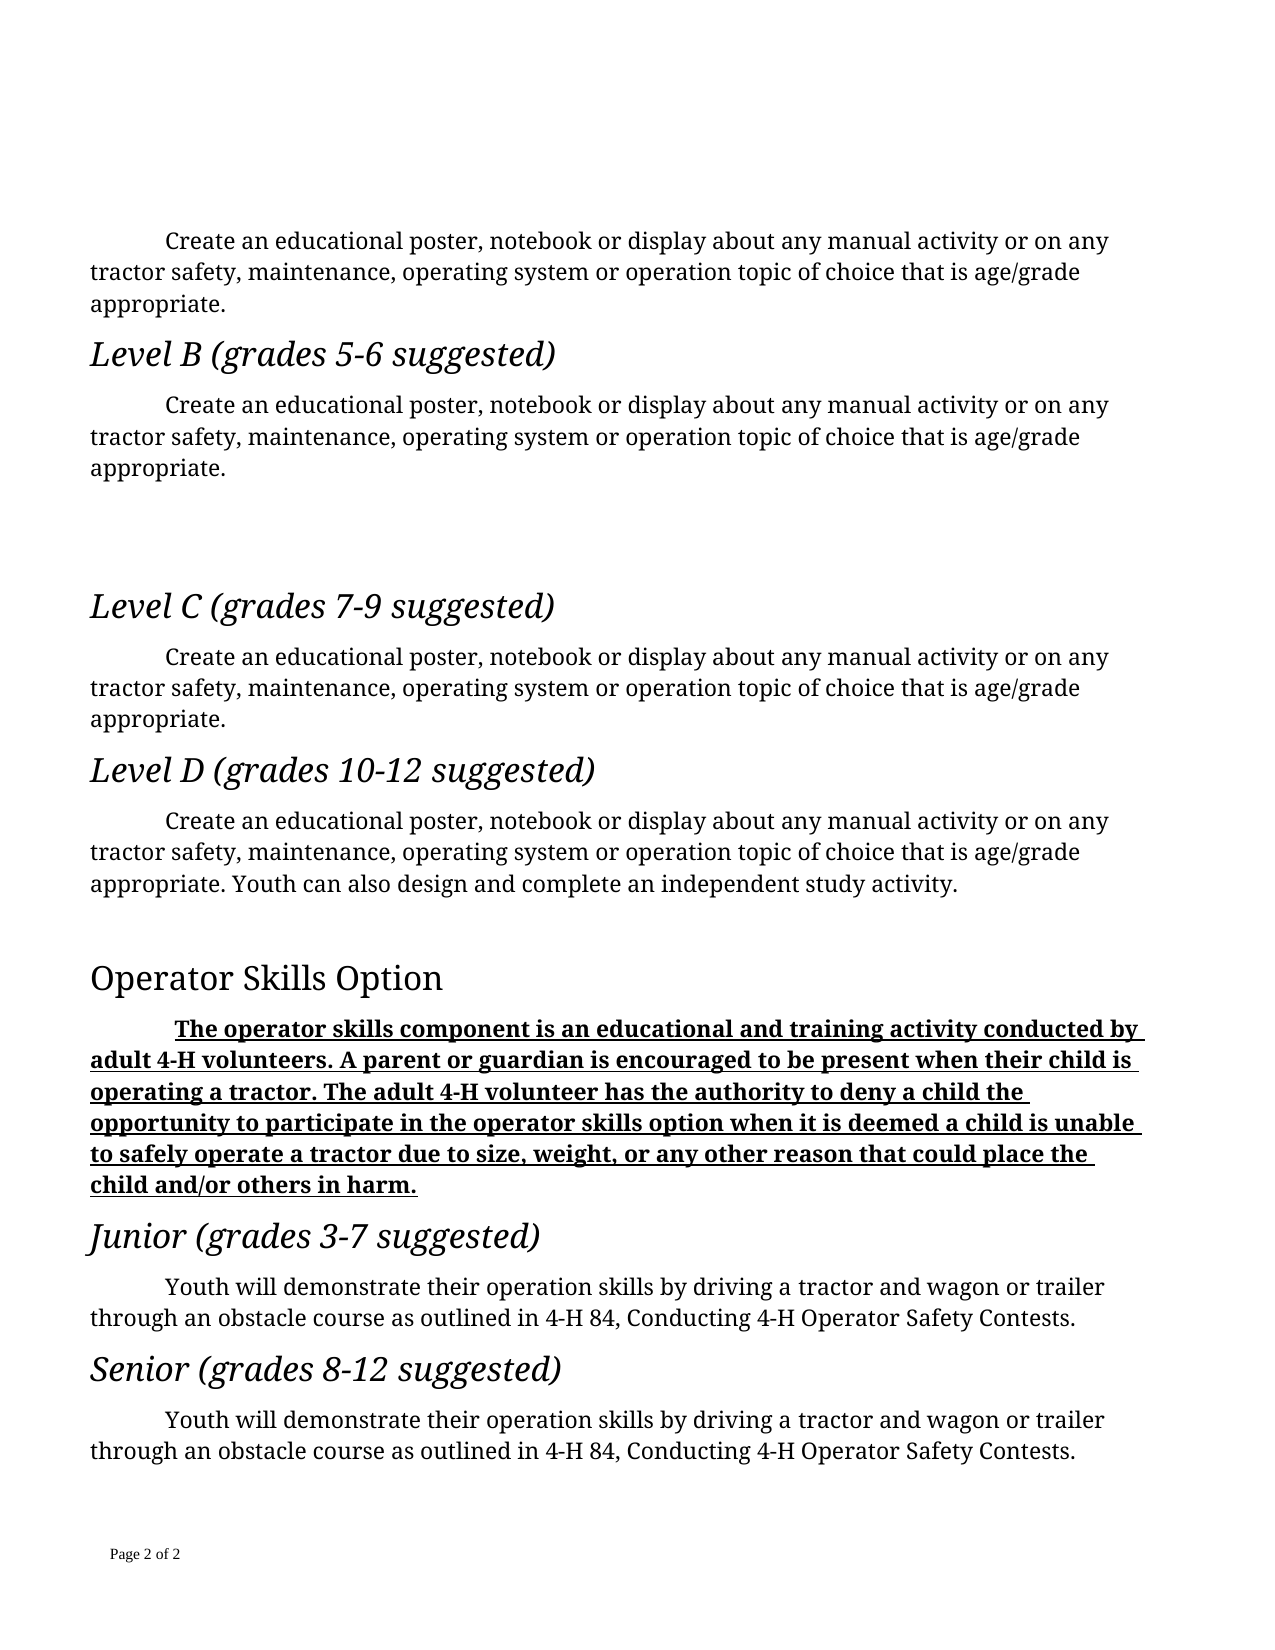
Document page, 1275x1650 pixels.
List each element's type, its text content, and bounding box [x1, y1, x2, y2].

text The operator skills component is an educational and training activity conducted by adult 4-H volunteers. A parent or guardian is encouraged to be present when their child is operating a tractor. The adult 4-H volunteer has the authority to deny a child the opportunity to participate in the operator skills option when it is deemed a child is unable to safely operate a tractor due to size, weight, or any other reason that could place the child and/or others in harm. [90, 1013, 1147, 1200]
text Create an educational poster, notebook or display about any manual activity or on any tractor safety, maintenance, operating system or operation topic of choice that is age/grade appropriate. [90, 641, 1147, 734]
subtitle Operator Skills Option [90, 955, 1147, 1000]
text Create an educational poster, notebook or display about any manual activity or on any tractor safety, maintenance, operating system or operation topic of choice that is age/grade appropriate. Youth can also design and complete an independent study activity. [90, 805, 1147, 899]
text Create an educational poster, notebook or display about any manual activity or on any tractor safety, maintenance, operating system or operation topic of choice that is age/grade appropriate. [90, 225, 1147, 319]
text Youth will demonstrate their operation skills by driving a tractor and wagon or trailer through an obstacle course as outlined in 4-H 84, Conducting 4-H Operator Safety Contests. [90, 1404, 1147, 1466]
text Youth will demonstrate their operation skills by driving a tractor and wagon or trailer through an obstacle course as outlined in 4-H 84, Conducting 4-H Operator Safety Contests. [90, 1271, 1147, 1333]
subtitle Junior (grades 3-7 suggested) [90, 1213, 1147, 1258]
text Level D (grades 10-12 suggested) [90, 747, 1147, 792]
text Level B (grades 5-6 suggested) [90, 331, 1147, 377]
text Create an educational poster, notebook or display about any manual activity or on any tractor safety, maintenance, operating system or operation topic of choice that is age/grade appropriate. [90, 389, 1147, 483]
subtitle Senior (grades 8-12 suggested) [90, 1346, 1147, 1391]
text Level C (grades 7-9 suggested) [90, 583, 1147, 628]
